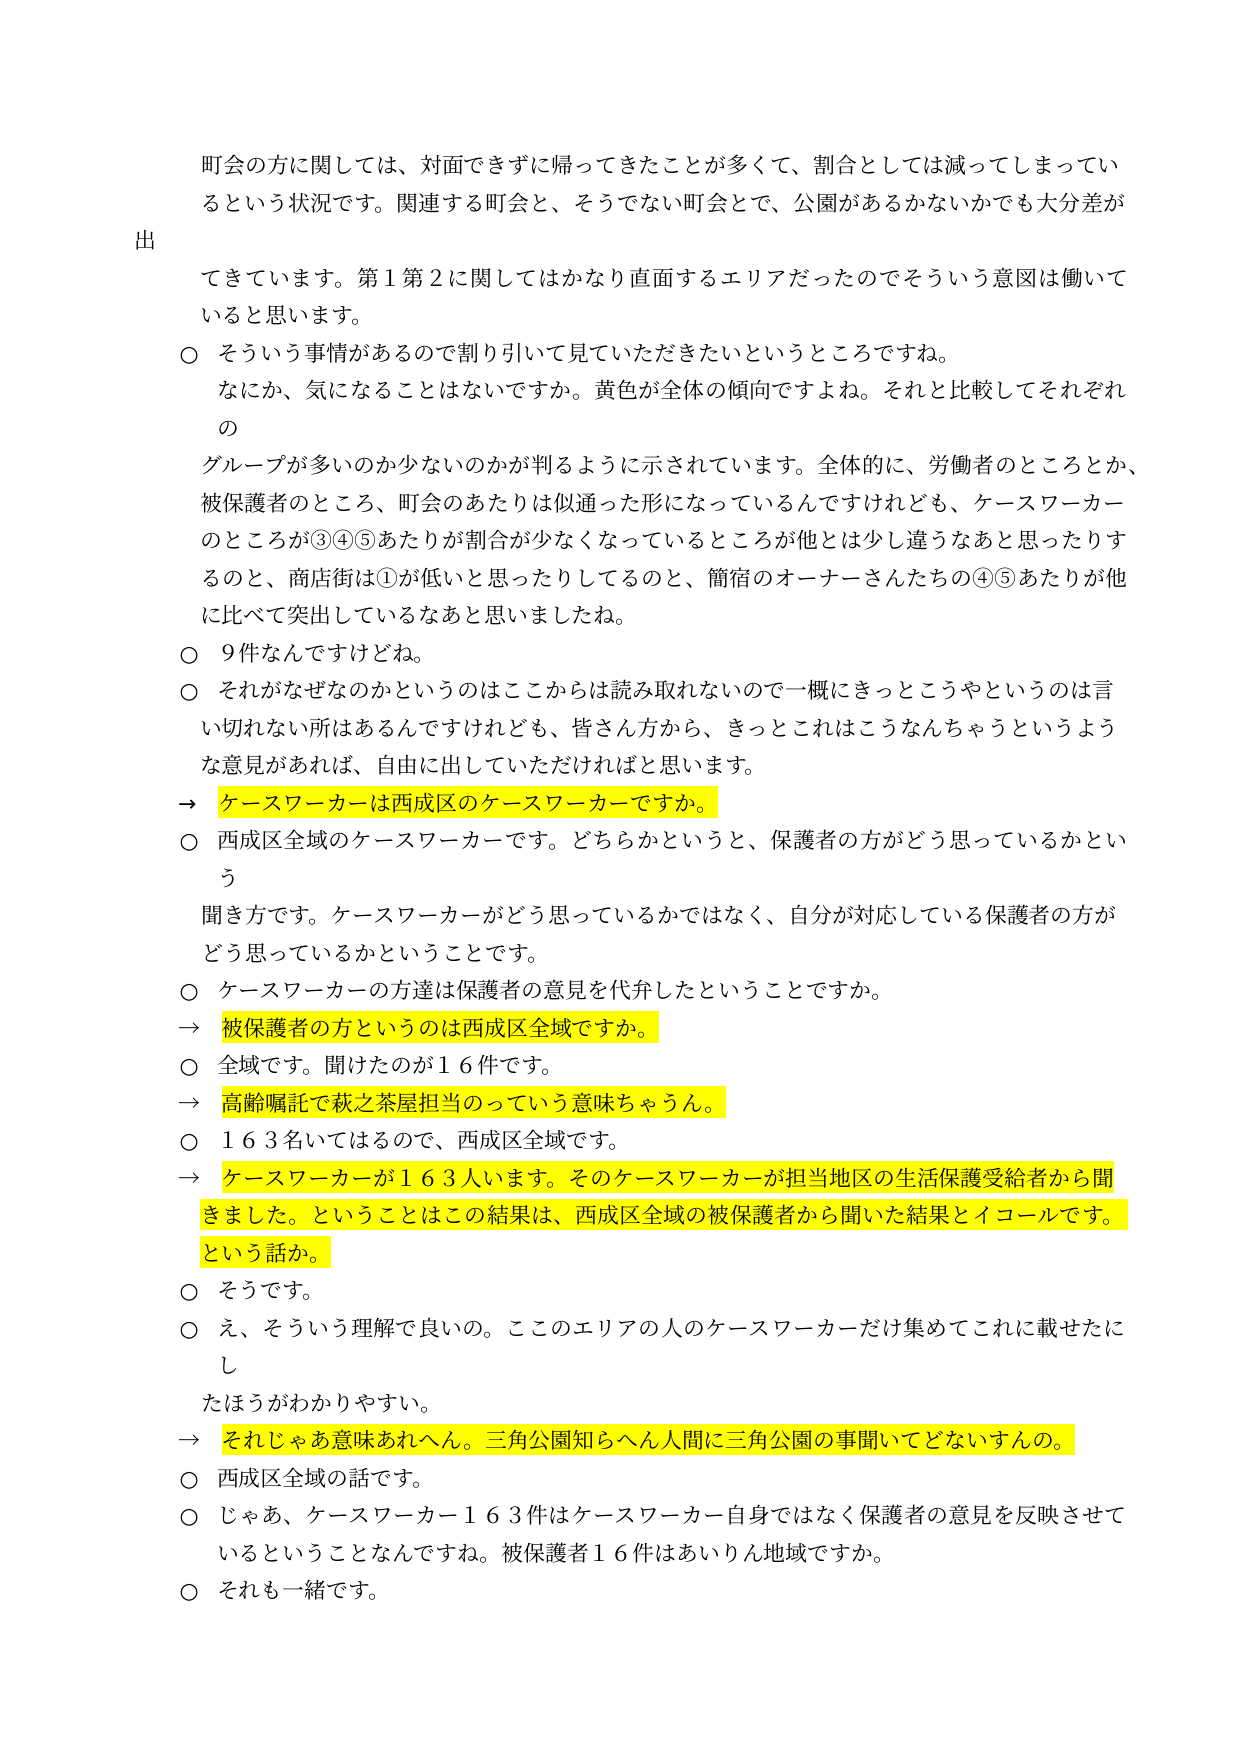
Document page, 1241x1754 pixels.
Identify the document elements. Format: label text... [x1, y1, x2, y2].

text たほうがわかりやすい。 [179, 1383, 1128, 1421]
text てきています。第１第２に関してはかなり直面するエリアだったのでそういう意図は働いて いると思います。 [200, 258, 1128, 333]
list 西成区全域のケースワーカーです。どちらかというと、保護者の方がどう思っているかという [179, 821, 1128, 896]
text → 高齢嘱託で萩之茶屋担当のっていう意味ちゃうん。 [112, 1083, 1128, 1121]
text → ケースワーカーが１６３人います。そのケースワーカーが担当地区の生活保護受給者から聞 [112, 1158, 1128, 1196]
text きました。ということはこの結果は、西成区全域の被保護者から聞いた結果とイコールです。という話か。 [200, 1230, 1128, 1271]
text → ケースワーカーは西成区のケースワーカーですか。 [112, 783, 1128, 821]
text → それじゃあ意味あれへん。三角公園知らへん人間に三角公園の事聞いてどないすんの。 [112, 1421, 1128, 1458]
list 西成区全域の話です。 [179, 1458, 1128, 1496]
text 町会の方に関しては、対面できずに帰ってきたことが多くて、割合としては減ってしまってい [179, 146, 1128, 183]
list ９件なんですけどね。 [179, 633, 1128, 671]
text な意見があれば、自由に出していただければと思います。 [134, 746, 1128, 783]
list じゃあ、ケースワーカー１６３件はケースワーカー自身ではなく保護者の意見を反映させているということなんですね。被保護者１６件はあいりん地域ですか。 [179, 1496, 1128, 1571]
list そういう事情があるので割り引いて見ていただきたいというところですね。 [179, 333, 1128, 371]
text どう思っているかということです。 [179, 933, 1128, 971]
list それも一緒です。 [179, 1571, 1128, 1608]
list １６３名いてはるので、西成区全域です。 [179, 1121, 1128, 1158]
list そうです。 [179, 1271, 1128, 1308]
text 聞き方です。ケースワーカーがどう思っているかではなく、自分が対応している保護者の方が [179, 896, 1128, 933]
list え、そういう理解で良いの。ここのエリアの人のケースワーカーだけ集めてこれに載せたにし [179, 1308, 1128, 1383]
list 全域です。聞けたのが１６件です。 [179, 1046, 1128, 1083]
text → 被保護者の方というのは西成区全域ですか。 [112, 1008, 1128, 1046]
text グループが多いのか少ないのかが判るように示されています。全体的に、労働者のところとか、被保護者のところ、町会のあたりは似通った形になっているんですけれども、ケースワーカーのところが③④⑤あたりが割合が少なくなっているところが他とは少し違うなあと思ったりするのと、商店街は①が低いと思ったりしてるのと、簡宿のオーナーさんたちの④⑤あたりが他に比べて突出しているなあと思いましたね。 [200, 446, 1128, 633]
text い切れない所はあるんですけれども、皆さん方から、きっとこれはこうなんちゃうというよう [134, 708, 1128, 746]
list ケースワーカーの方達は保護者の意見を代弁したということですか。 [179, 971, 1128, 1008]
text なにか、気になることはないですか。黄色が全体の傾向ですよね。それと比較してそれぞれの [217, 371, 1128, 446]
text るという状況です。関連する町会と、そうでない町会とで、公園があるかないかでも大分差が出 [134, 183, 1128, 258]
list それがなぜなのかというのはここからは読み取れないので一概にきっとこうやというのは言 [179, 671, 1128, 708]
